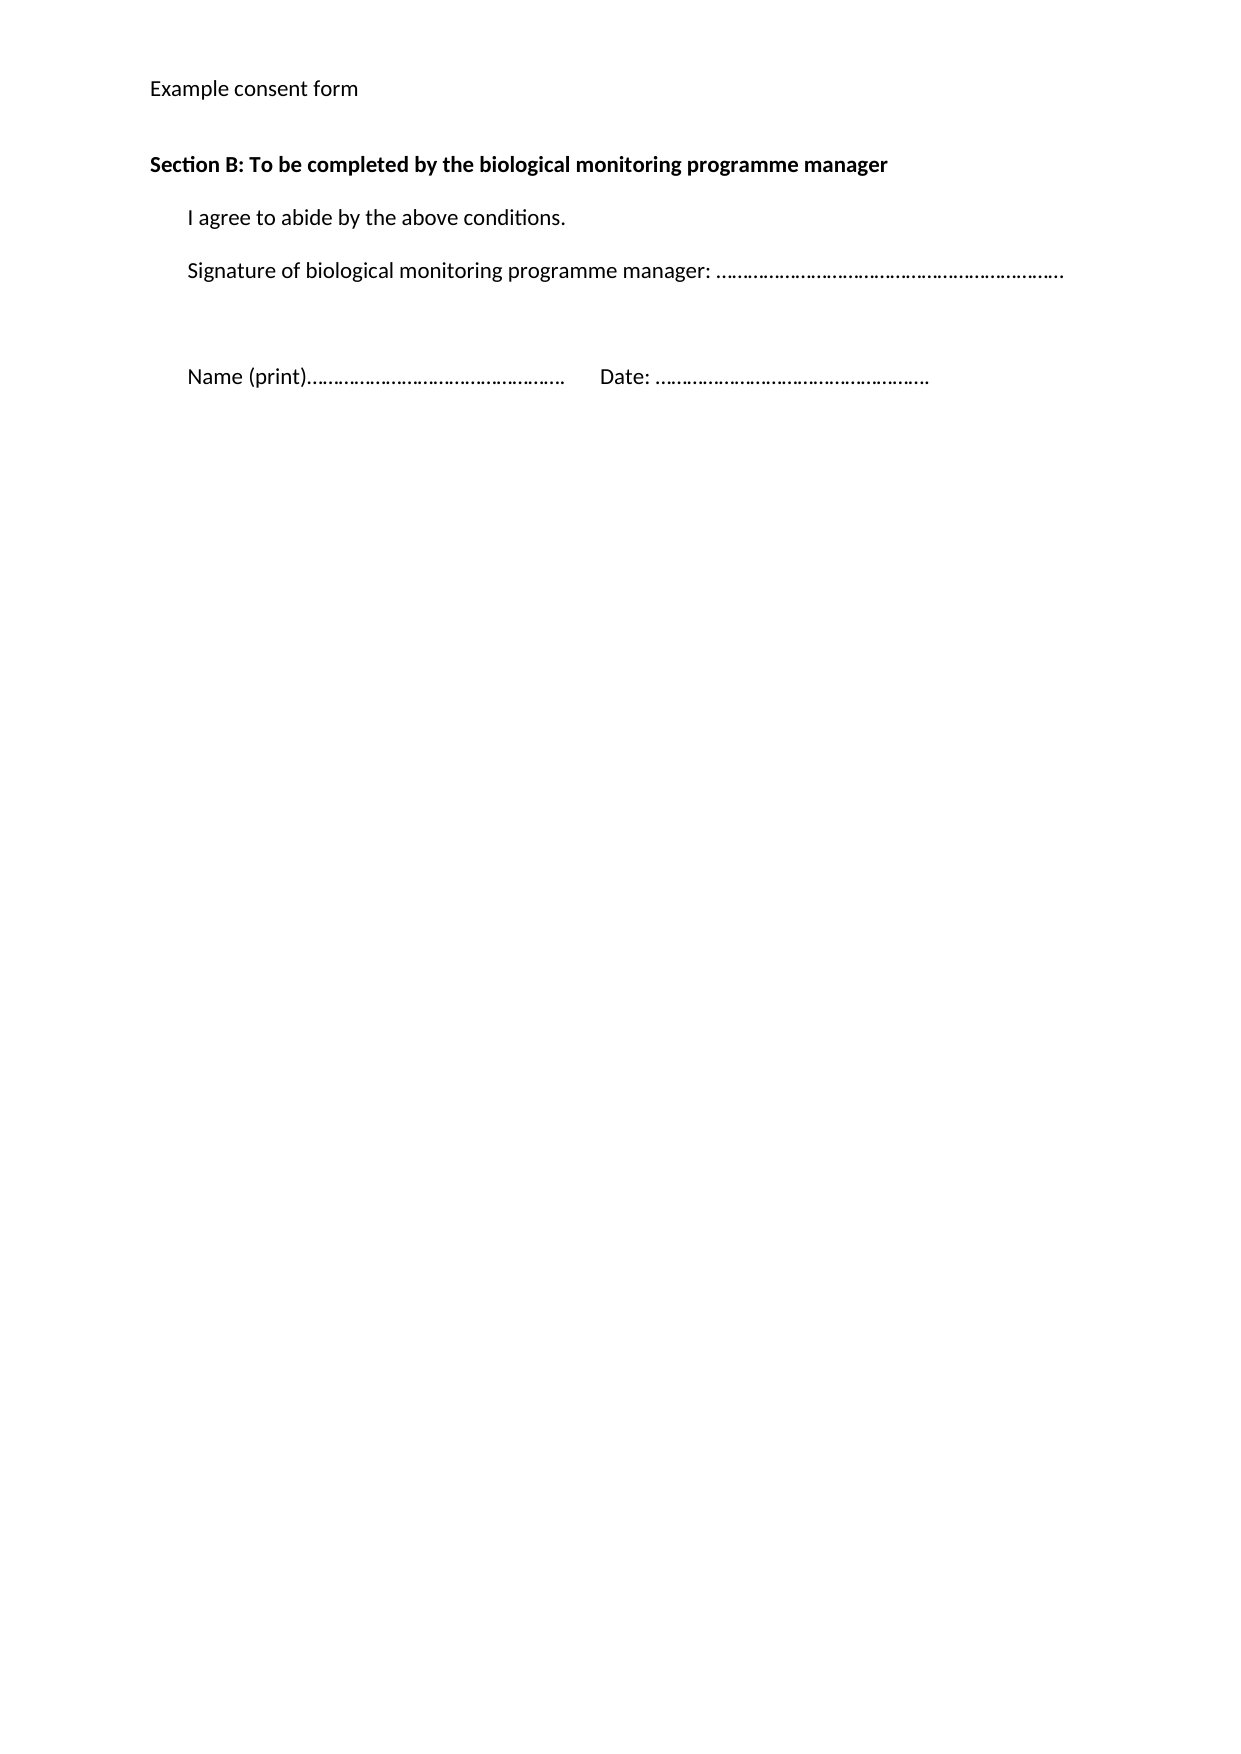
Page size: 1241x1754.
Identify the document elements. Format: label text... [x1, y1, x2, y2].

text Signature of biological monitoring programme manager: ………………………………………………………… [187, 256, 1090, 284]
text Name (print)…………………………………………. Date: ……………………………………………. [187, 362, 1090, 390]
text Section B: To be completed by the biological monitoring programme manager [150, 150, 1090, 178]
text I agree to abide by the above conditions. [187, 203, 1090, 231]
